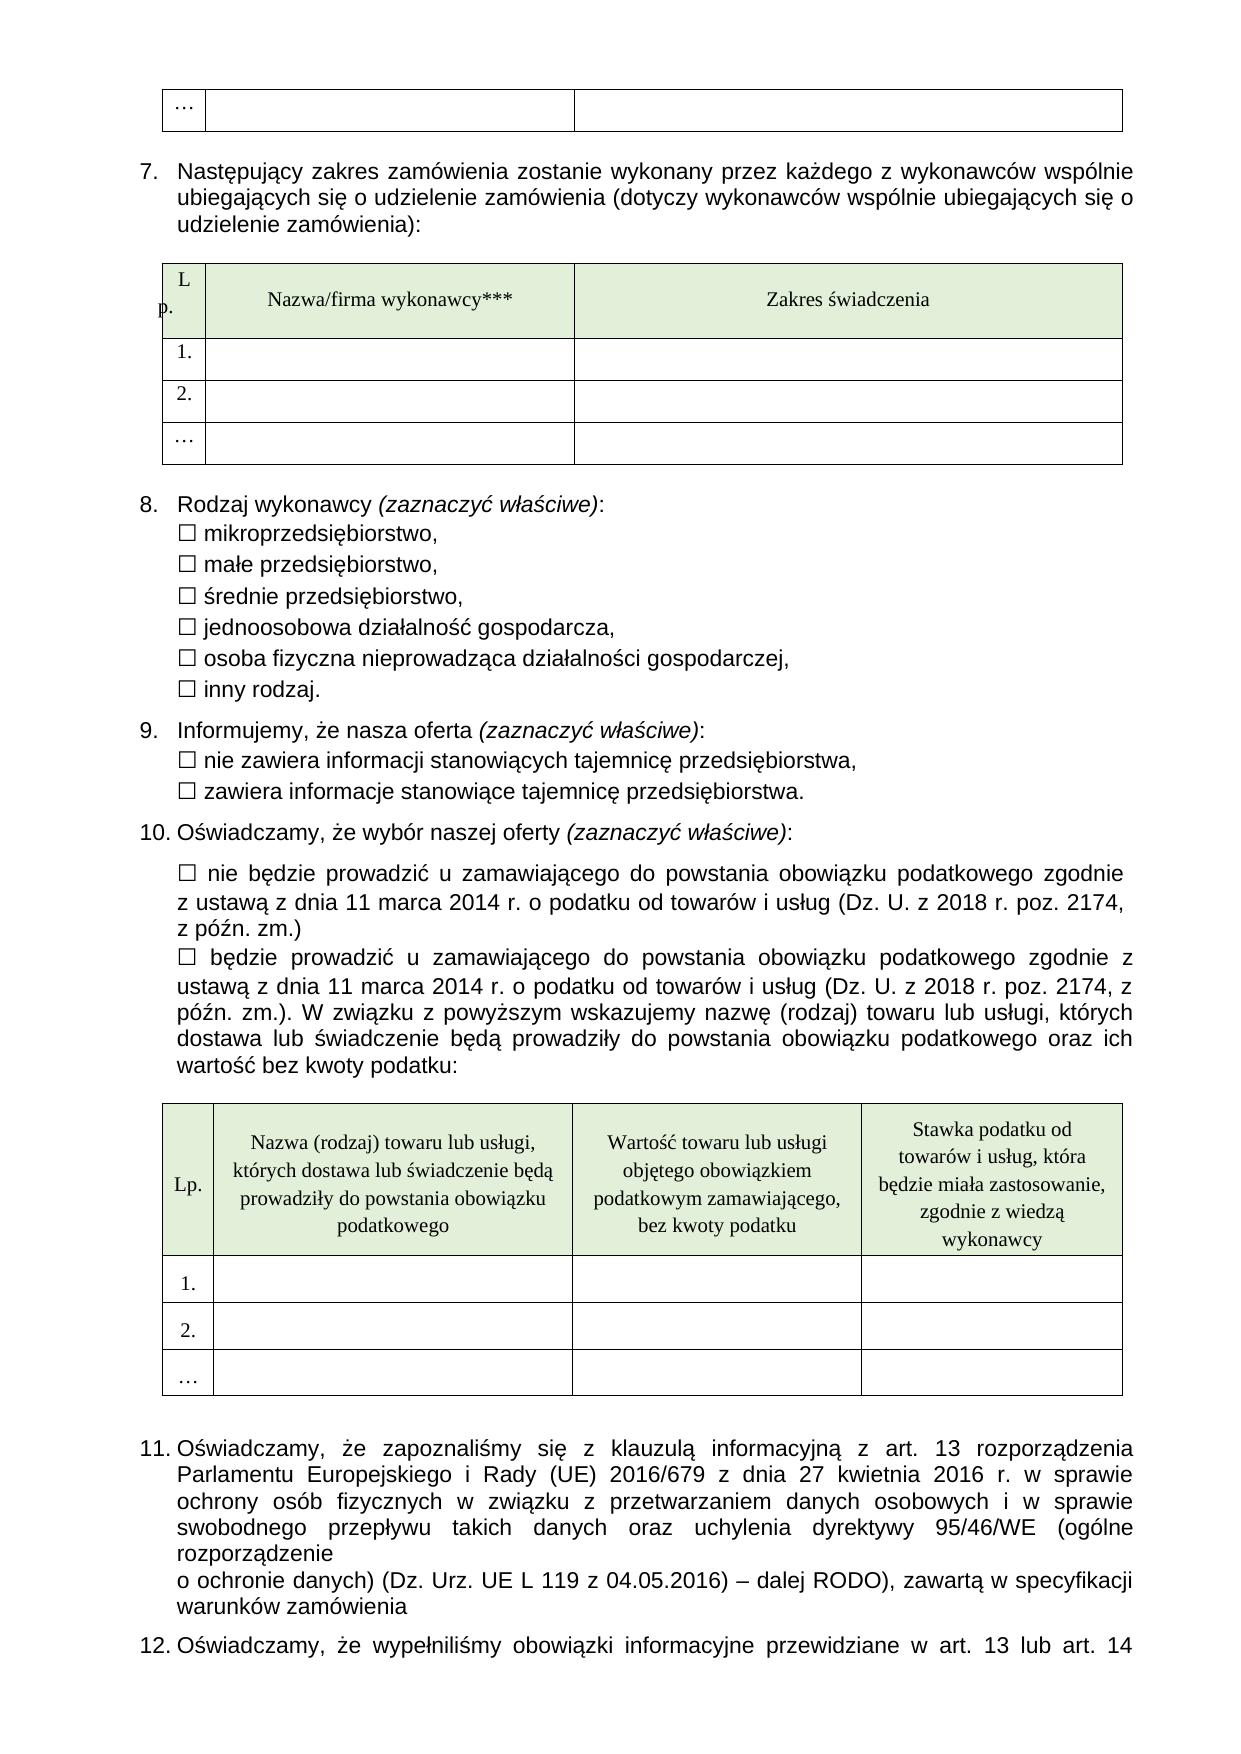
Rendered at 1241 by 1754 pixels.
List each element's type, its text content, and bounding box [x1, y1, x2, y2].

table_cell … [163, 90, 205, 131]
list Rodzaj wykonawcy (zaznaczyć właściwe): [139, 491, 1134, 517]
list Oświadczamy, że zapoznaliśmy się z klauzulą informacyjną z art. 13 rozporządzenia Parlamentu Europejskiego i Rady (UE) 2016/679 z dnia 27 kwietnia 2016 r. w sprawie ochrony osób fizycznych w związku z przetwarzaniem danych osobowych i w sprawie swobodnego przepływu takich danych oraz uchylenia dyrektywy 95/46/WE (ogólne rozporządzenie o ochronie danych) (Dz. Urz. UE L 119 z 04.05.2016) – dalej RODO), zawartą w specyfikacji warunków zamówienia [139, 1435, 1134, 1619]
table_cell [862, 1256, 1122, 1302]
table_cell [862, 1303, 1122, 1348]
table_cell [206, 339, 574, 380]
table_cell [206, 423, 574, 463]
text jednoosobowa działalność gospodarcza, [177, 611, 1134, 642]
table_cell [206, 90, 574, 131]
text inny rodzaj. [177, 673, 1134, 705]
table_cell [214, 1350, 572, 1395]
table_cell [575, 423, 1122, 463]
table_cell [575, 381, 1122, 422]
table_cell … [163, 1350, 213, 1395]
table_header Nazwa/firma wykonawcy*** [206, 264, 574, 338]
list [139, 1632, 1134, 1658]
list Informujemy, że nasza oferta (zaznaczyć właściwe): [139, 717, 1134, 743]
table_header Wartość towaru lub usługi objętego obowiązkiem podatkowym zamawiającego, bez kwoty podatku [573, 1104, 861, 1255]
table_cell 1. [163, 1256, 213, 1302]
text nie będzie prowadzić u zamawiającego do powstania obowiązku podatkowego zgodnie z ustawą z dnia 11 marca 2014 r. o podatku od towarów i usług (Dz. U. z 2018 r. poz. 2174, z późn. zm.) [177, 857, 1134, 941]
table_cell [214, 1256, 572, 1302]
text mikroprzedsiębiorstwo, [177, 517, 1134, 548]
table_header Stawka podatku od towarów i usług, która będzie miała zastosowanie, zgodnie z wiedzą wykonawcy [862, 1104, 1122, 1255]
text osoba fizyczna nieprowadząca działalności gospodarczej, [177, 642, 1134, 673]
table_cell [862, 1350, 1122, 1395]
table_cell 2. [163, 381, 205, 422]
text małe przedsiębiorstwo, [177, 548, 1134, 580]
text zawiera informacje stanowiące tajemnicę przedsiębiorstwa. [177, 775, 1134, 806]
table_cell [214, 1303, 572, 1348]
table_cell [573, 1350, 861, 1395]
table_cell [573, 1256, 861, 1302]
table_header Lp. [163, 264, 205, 338]
table_cell [573, 1303, 861, 1348]
table_header Lp. [163, 1104, 213, 1255]
table_cell [206, 381, 574, 422]
table_header Zakres świadczenia [575, 264, 1122, 338]
table_cell 1. [163, 339, 205, 380]
table_cell 2. [163, 1303, 213, 1348]
table_cell [575, 90, 1122, 131]
list Następujący zakres zamówienia zostanie wykonany przez każdego z wykonawców wspólnie ubiegających się o udzielenie zamówienia (dotyczy wykonawców wspólnie ubiegających się o udzielenie zamówienia): [139, 158, 1134, 237]
list Oświadczamy, że wybór naszej oferty (zaznaczyć właściwe): [139, 818, 1134, 845]
table_cell [575, 339, 1122, 380]
text nie zawiera informacji stanowiących tajemnicę przedsiębiorstwa, [177, 743, 1134, 775]
text będzie prowadzić u zamawiającego do powstania obowiązku podatkowego zgodnie z ustawą z dnia 11 marca 2014 r. o podatku od towarów i usług (Dz. U. z 2018 r. poz. 2174, z późn. zm.). W związku z powyższym wskazujemy nazwę (rodzaj) towaru lub usługi, których dostawa lub świadczenie będą prowadziły do powstania obowiązku podatkowego oraz ich wartość bez kwoty podatku: [177, 941, 1134, 1078]
text średnie przedsiębiorstwo, [177, 580, 1134, 611]
table_header Nazwa (rodzaj) towaru lub usługi, których dostawa lub świadczenie będą prowadziły do powstania obowiązku podatkowego [214, 1104, 572, 1255]
table_cell … [163, 423, 205, 463]
